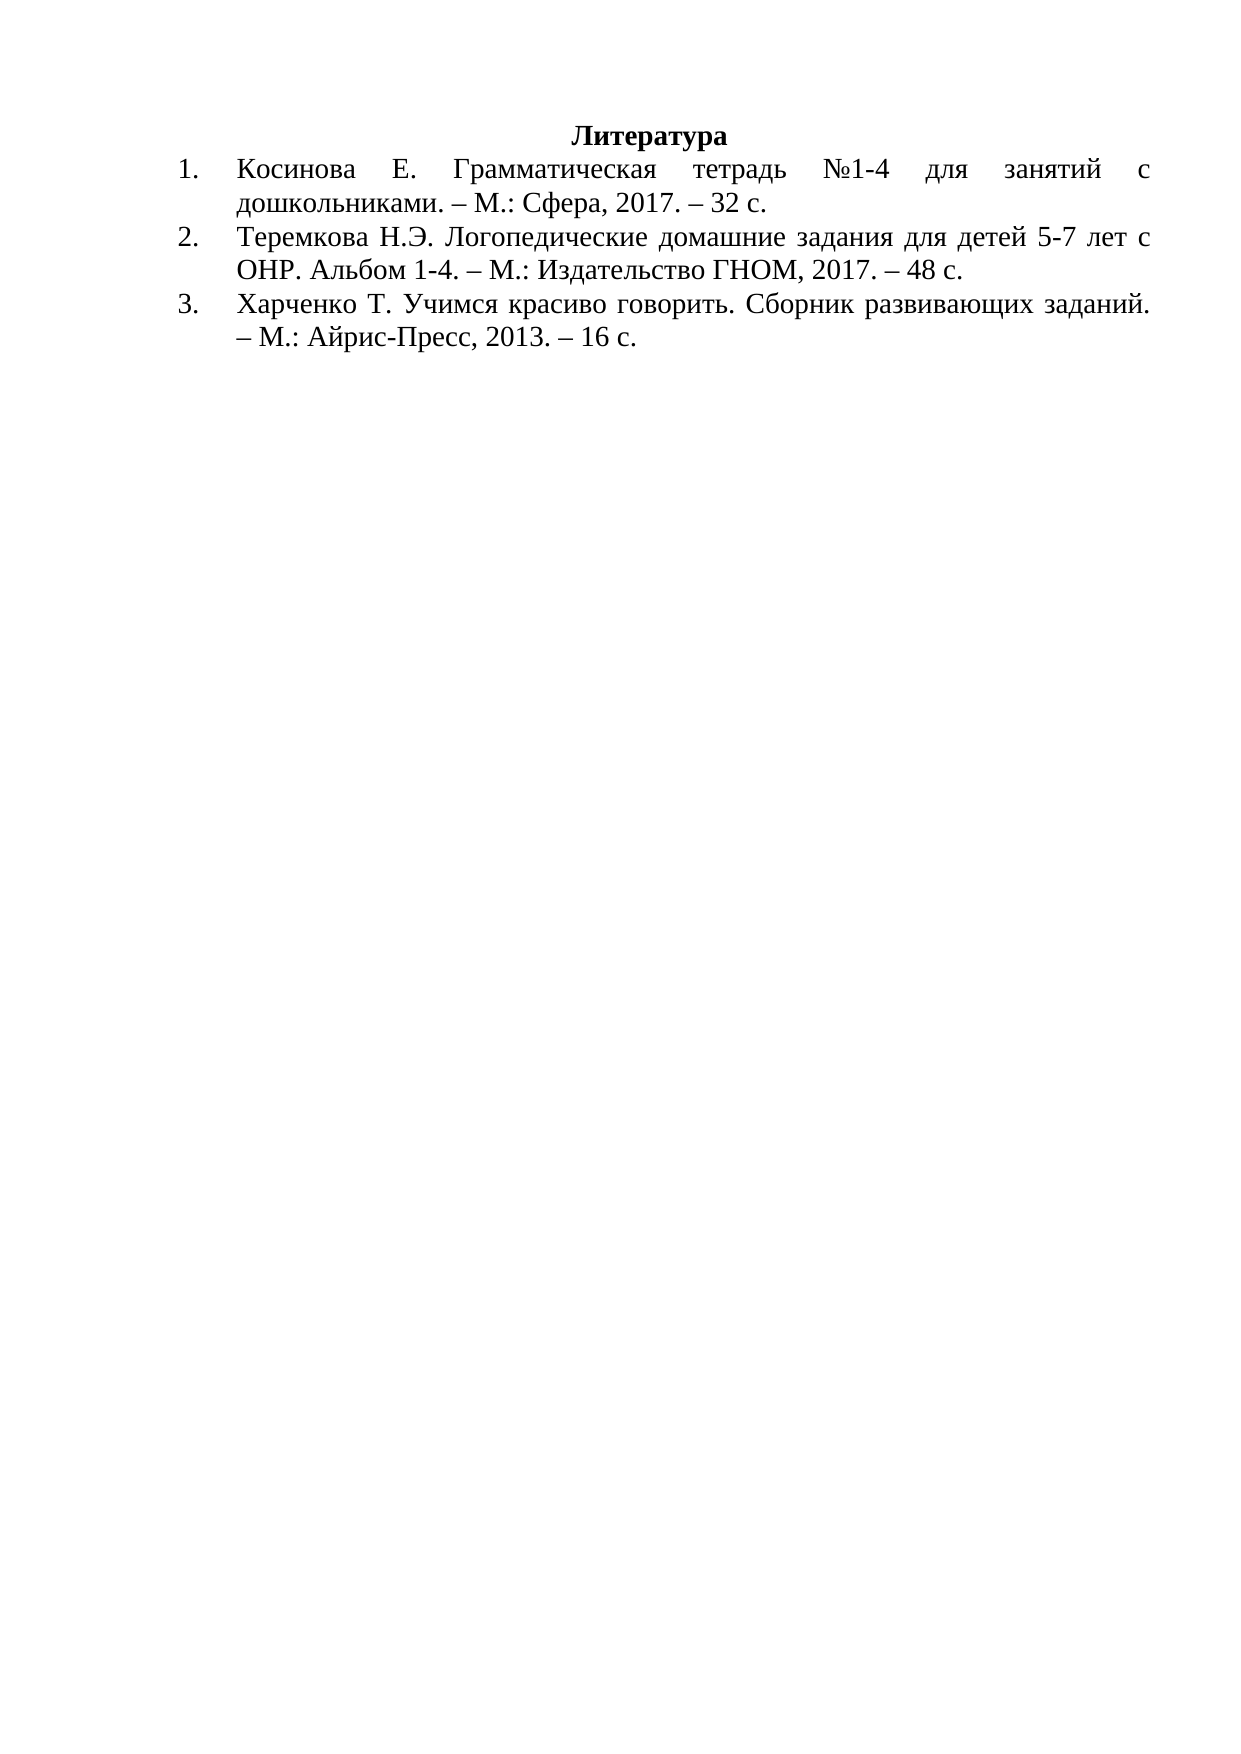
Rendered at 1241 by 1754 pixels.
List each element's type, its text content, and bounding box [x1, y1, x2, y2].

list Харченко Т. Учимся красиво говорить. Сборник развивающих заданий. – М.: Айрис-Пресс, 2013. – 16 с. [177, 286, 1152, 353]
text Литература [148, 118, 1152, 152]
list Теремкова Н.Э. Логопедические домашние задания для детей 5-7 лет с ОНР. Альбом 1-4. – М.: Издательство ГНОМ, 2017. – 48 с. [177, 219, 1152, 286]
list Косинова Е. Грамматическая тетрадь №1-4 для занятий с дошкольниками. – М.: Сфера, 2017. – 32 с. [177, 152, 1152, 219]
